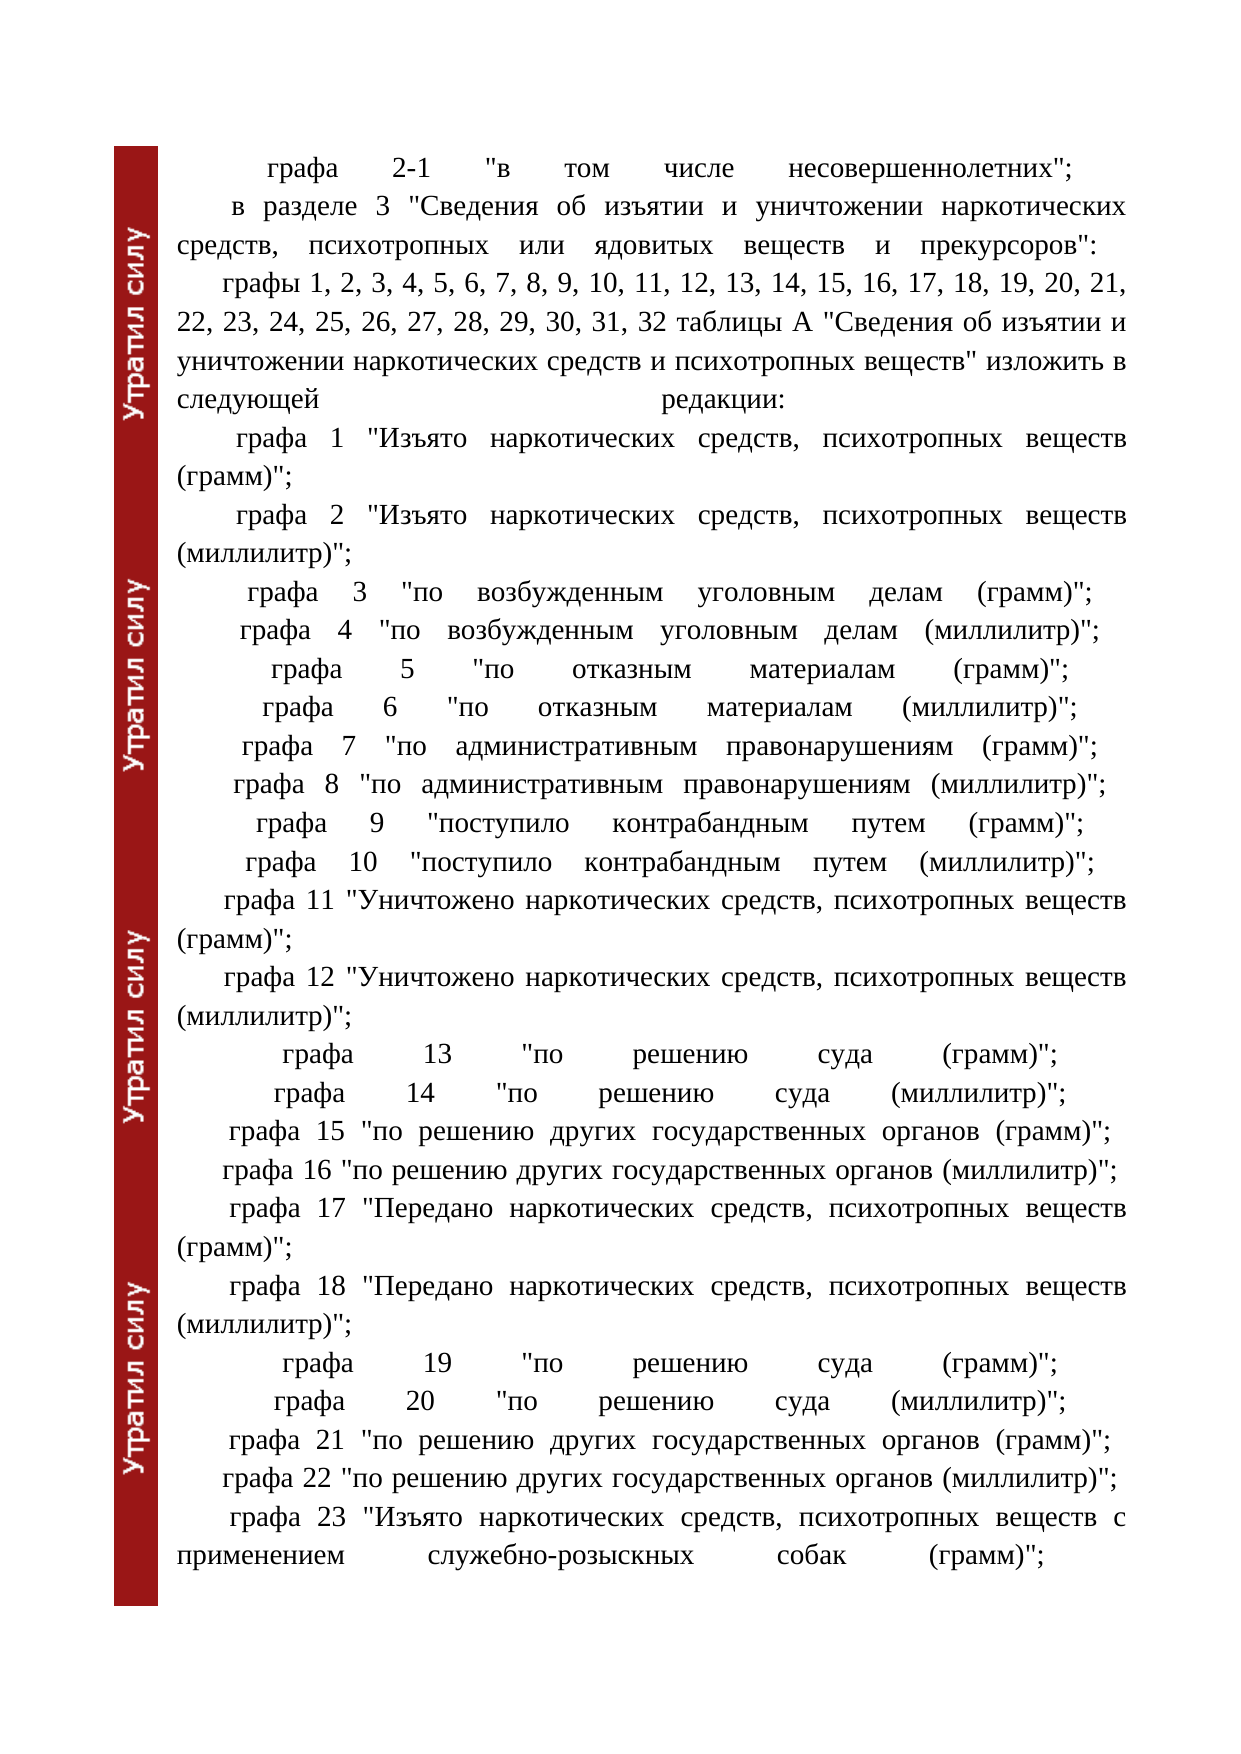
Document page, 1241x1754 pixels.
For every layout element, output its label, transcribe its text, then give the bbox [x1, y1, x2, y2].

picture [114, 1571, 158, 1606]
picture [114, 146, 158, 150]
